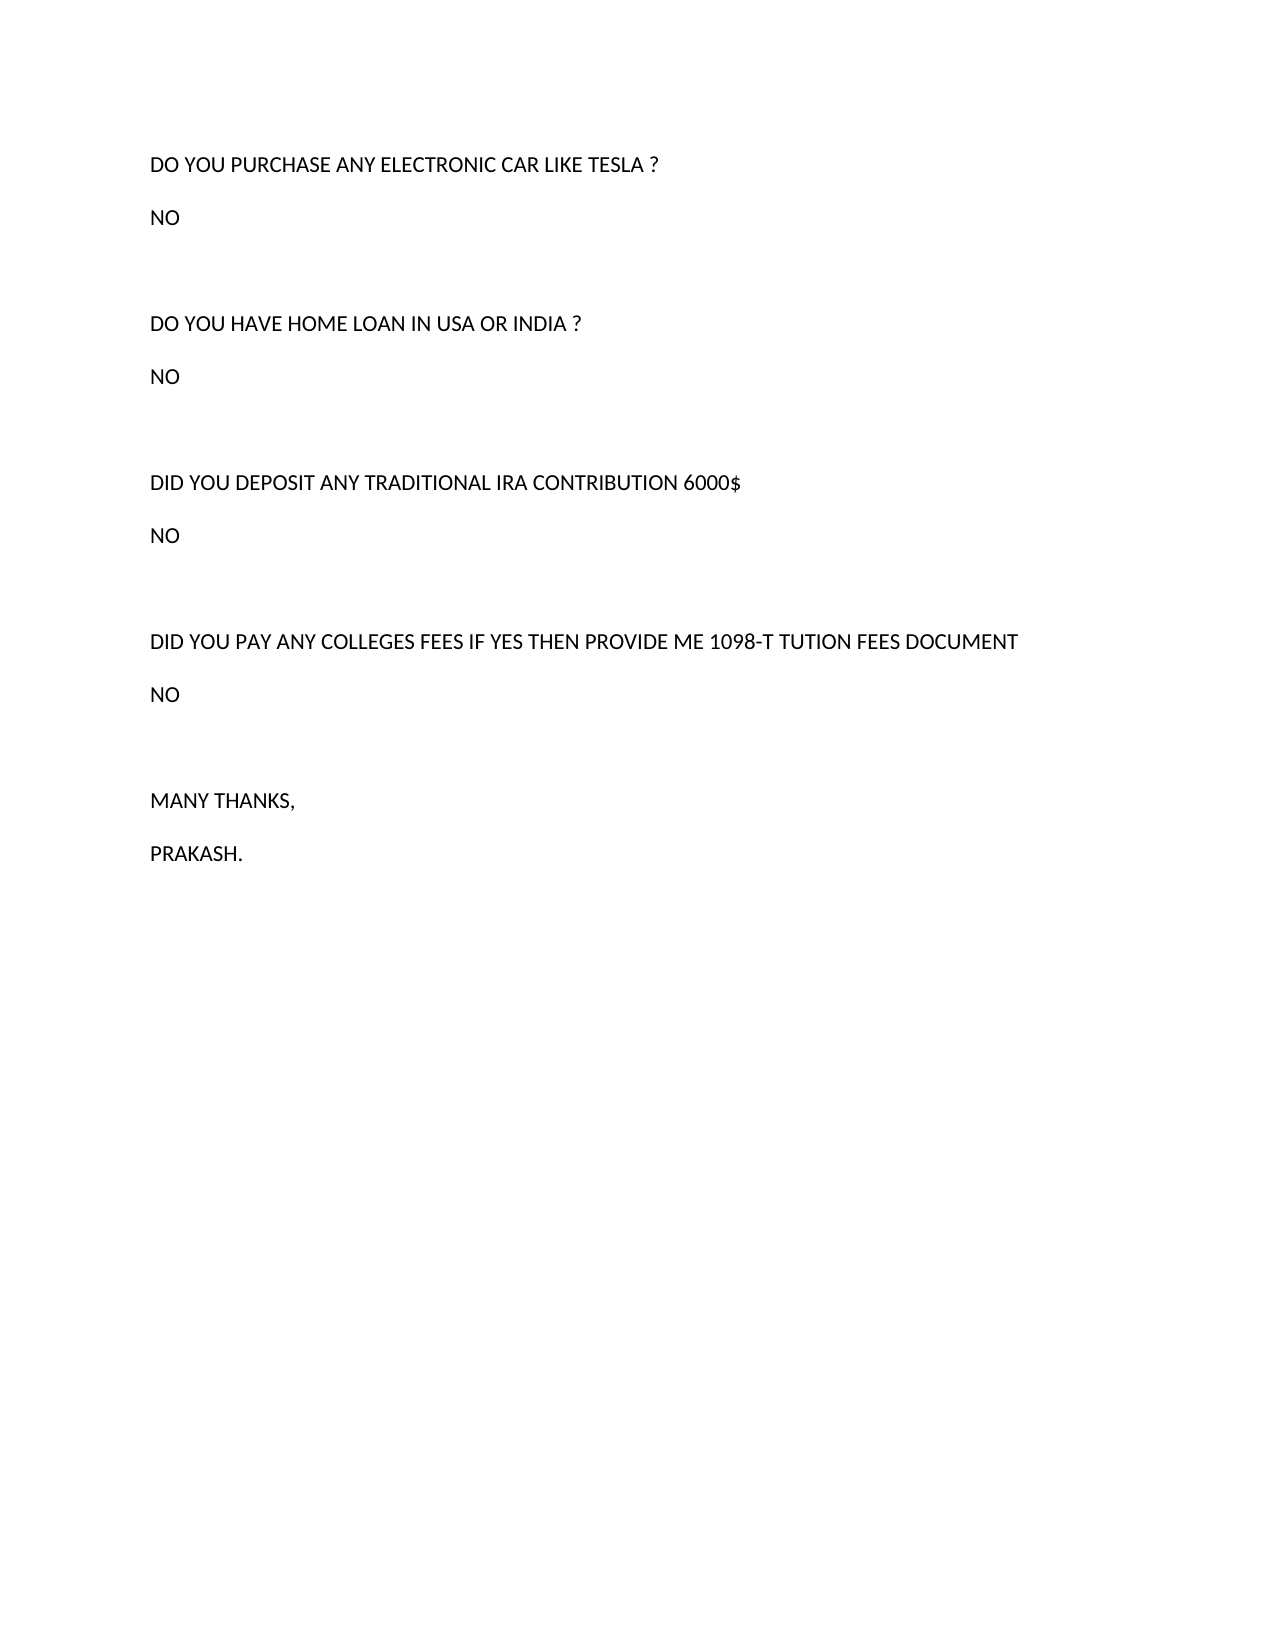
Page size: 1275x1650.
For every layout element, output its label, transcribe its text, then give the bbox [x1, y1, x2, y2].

text NO [150, 680, 1125, 708]
text MANY THANKS, [150, 786, 1125, 814]
text DID YOU DEPOSIT ANY TRADITIONAL IRA CONTRIBUTION 6000$ [150, 468, 1125, 496]
text PRAKASH. [150, 839, 1125, 867]
text DO YOU PURCHASE ANY ELECTRONIC CAR LIKE TESLA ? [150, 150, 1125, 178]
text DO YOU HAVE HOME LOAN IN USA OR INDIA ? [150, 309, 1125, 337]
text NO [150, 203, 1125, 231]
text NO [150, 521, 1125, 549]
text NO [150, 362, 1125, 390]
text DID YOU PAY ANY COLLEGES FEES IF YES THEN PROVIDE ME 1098-T TUTION FEES DOCUMENT [150, 627, 1125, 655]
